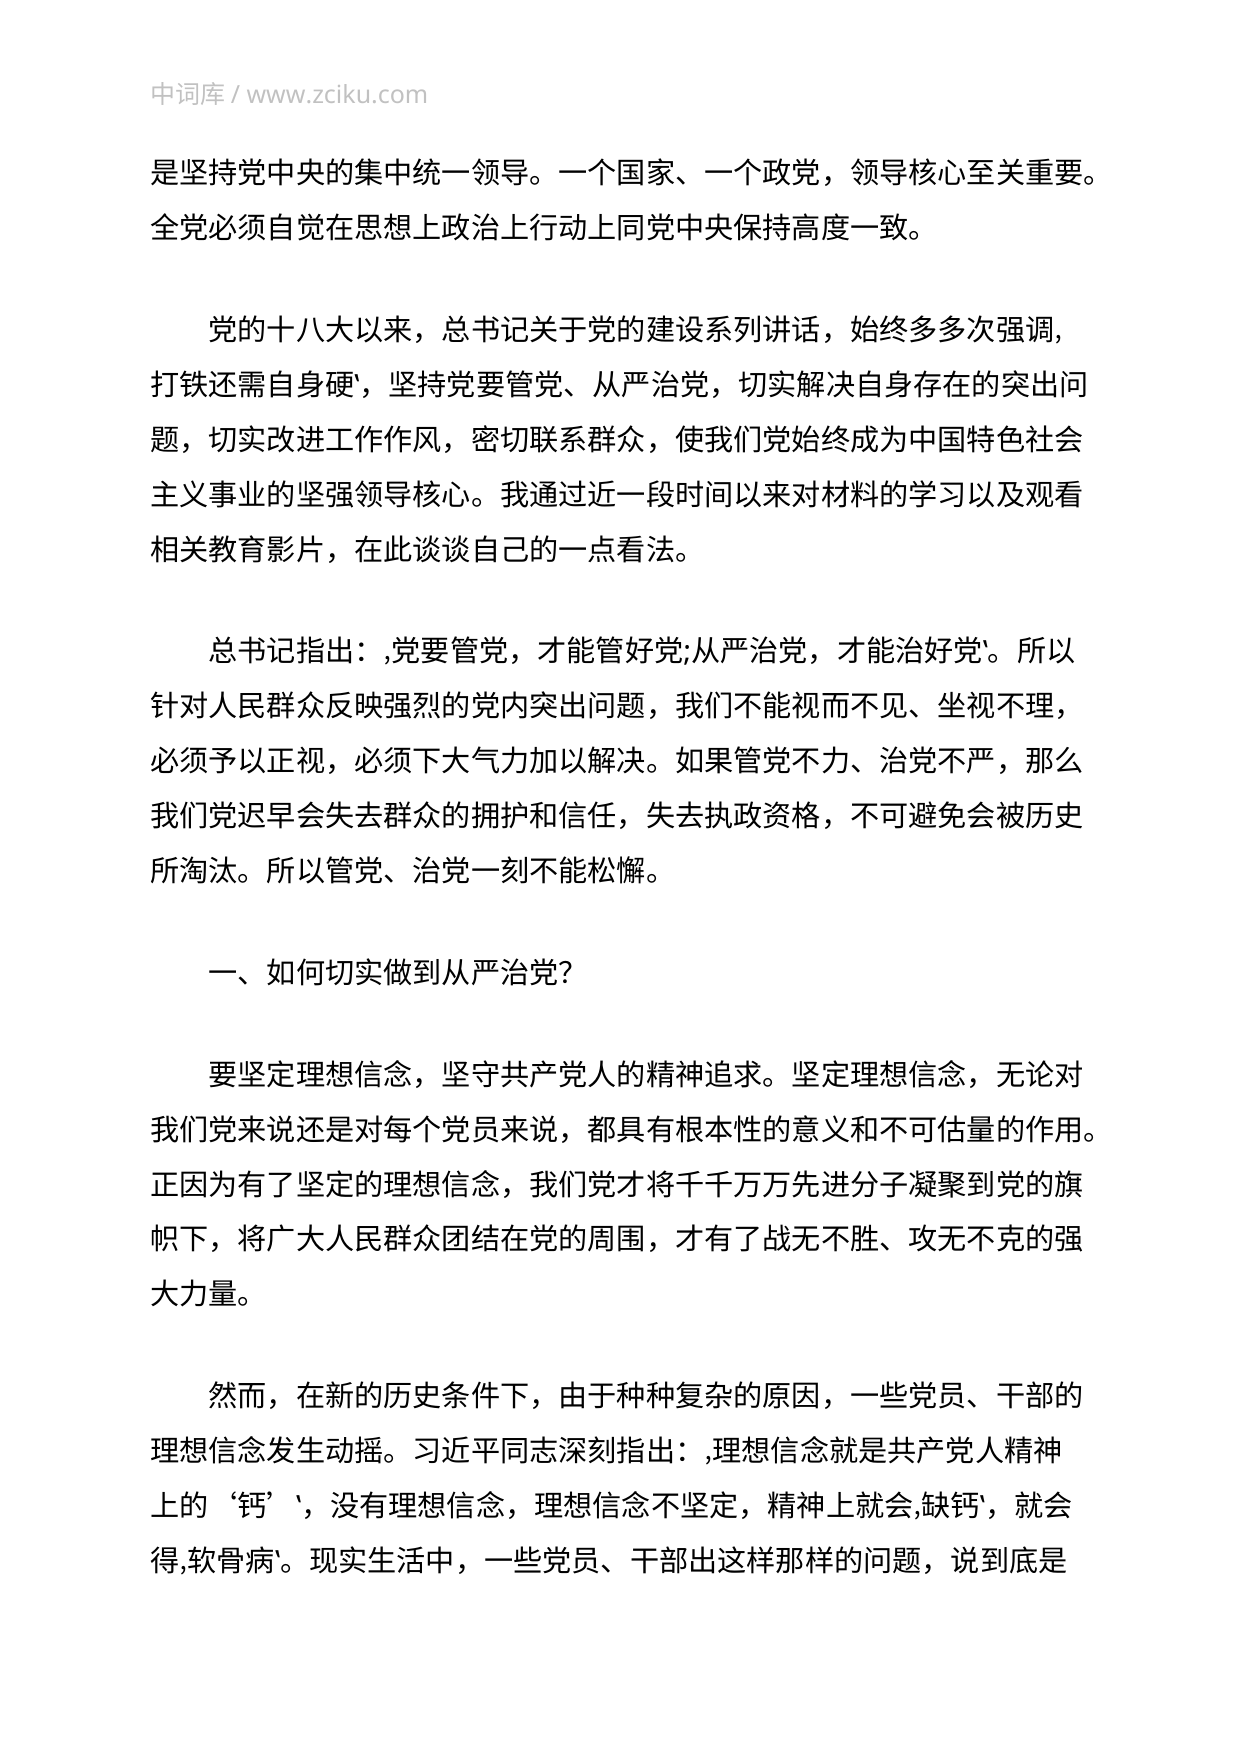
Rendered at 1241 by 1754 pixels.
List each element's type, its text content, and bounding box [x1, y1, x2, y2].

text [150, 1373, 1090, 1579]
text 一、如何切实做到从严治党？ [150, 949, 1090, 992]
text 党的十八大以来，总书记关于党的建设系列讲话，始终多多次强调‚打铁还需自身硬‛，坚持党要管党、从严治党，切实解决自身存在的突出问题，切实改进工作作风，密切联系群众，使我们党始终成为中国特色社会主义事业的坚强领导核心。我通过近一段时间以来对材料的学习以及观看相关教育影片，在此谈谈自己的一点看法。 [150, 307, 1090, 568]
text 要坚定理想信念，坚守共产党人的精神追求。坚定理想信念，无论对我们党来说还是对每个党员来说，都具有根本性的意义和不可估量的作用。正因为有了坚定的理想信念，我们党才将千千万万先进分子凝聚到党的旗帜下，将广大人民群众团结在党的周围，才有了战无不胜、攻无不克的强大力量。 [150, 1051, 1090, 1313]
text 总书记指出：‚党要管党，才能管好党;从严治党，才能治好党‛。所以针对人民群众反映强烈的党内突出问题，我们不能视而不见、坐视不理，必须予以正视，必须下大气力加以解决。如果管党不力、治党不严，那么我们党迟早会失去群众的拥护和信任，失去执政资格，不可避免会被历史所淘汰。所以管党、治党一刻不能松懈。 [150, 628, 1090, 890]
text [150, 150, 1090, 247]
